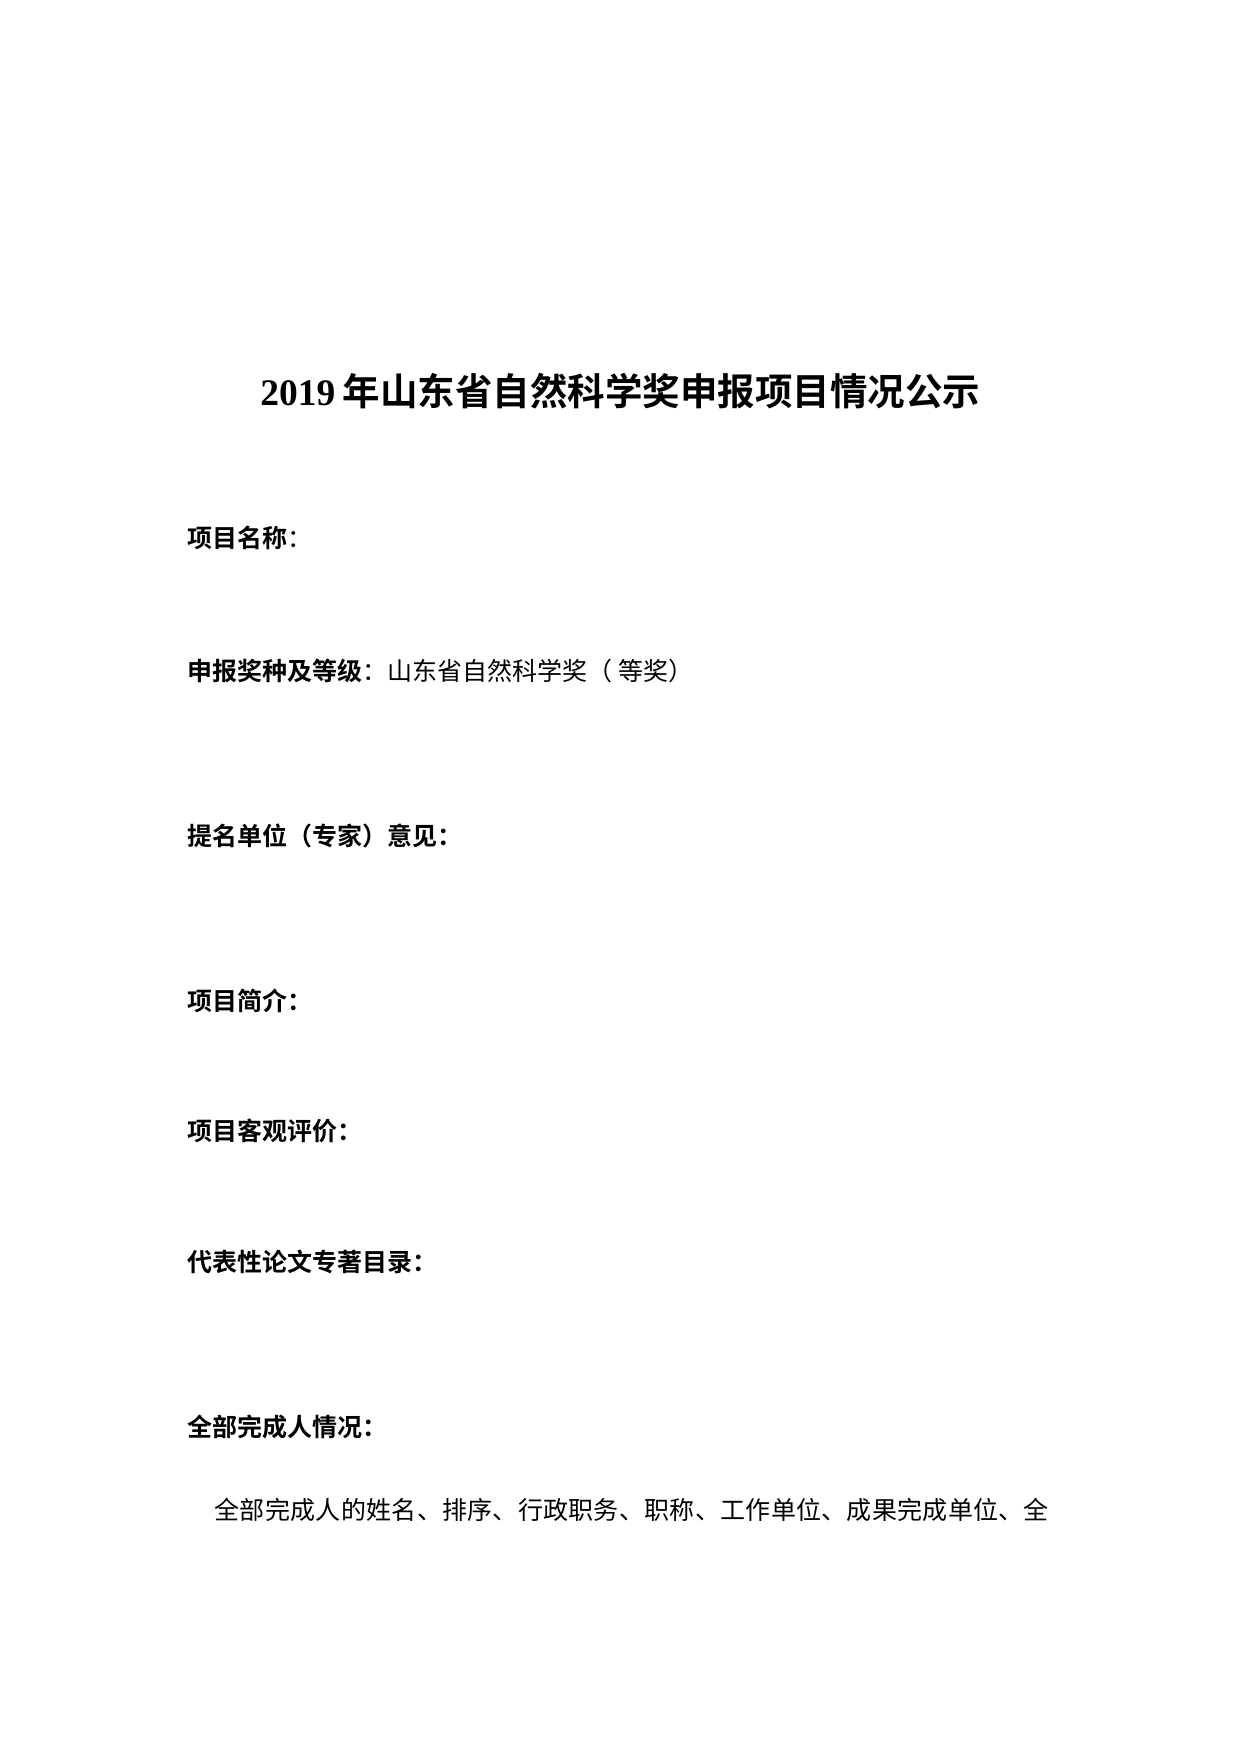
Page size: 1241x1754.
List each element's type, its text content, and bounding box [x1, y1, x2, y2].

text 申报奖种及等级：山东省自然科学奖（ 等奖） [187, 637, 1053, 702]
text 项目名称： [187, 504, 1053, 569]
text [187, 1476, 1053, 1541]
text 代表性论文专著目录： [187, 1228, 1053, 1293]
text 2019年山东省自然科学奖申报项目情况公示 [187, 357, 1053, 422]
text 全部完成人情况： [187, 1393, 1053, 1458]
text 提名单位（专家）意见： [187, 802, 1053, 867]
text 项目客观评价： [187, 1097, 1053, 1162]
text 项目简介： [187, 967, 1053, 1032]
